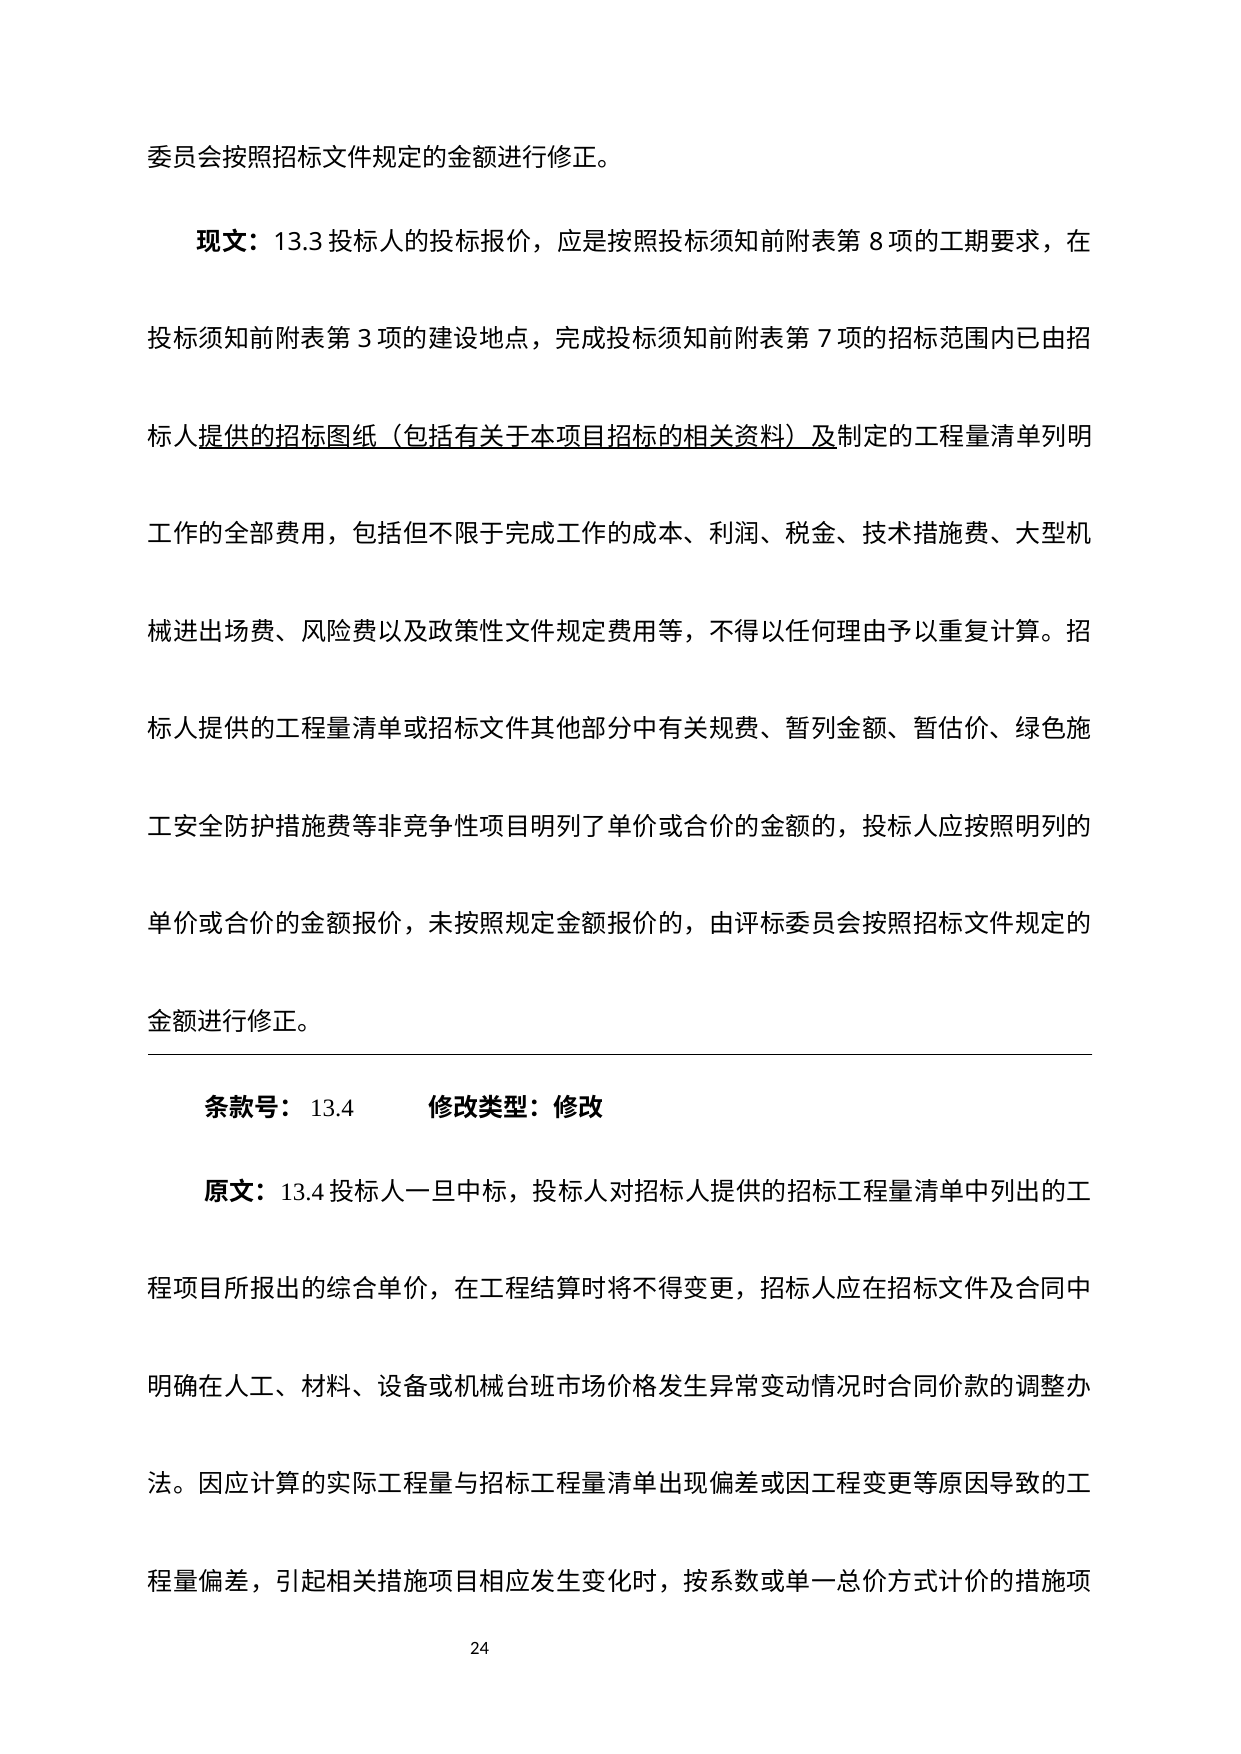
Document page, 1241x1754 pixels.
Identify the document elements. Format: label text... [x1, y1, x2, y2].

text 现文：13.3投标人的投标报价，应是按照投标须知前附表第8项的工期要求，在投标须知前附表第3项的建设地点，完成投标须知前附表第7项的招标范围内已由招标人提供的招标图纸（包括有关于本项目招标的相关资料）及制定的工程量清单列明工作的全部费用，包括但不限于完成工作的成本、利润、税金、技术措施费、大型机械进出场费、风险费以及政策性文件规定费用等，不得以任何理由予以重复计算。招标人提供的工程量清单或招标文件其他部分中有关规费、暂列金额、暂估价、绿色施工安全防护措施费等非竞争性项目明列了单价或合价的金额的，投标人应按照明列的单价或合价的金额报价，未按照规定金额报价的，由评标委员会按照招标文件规定的金额进行修正。 [148, 207, 1092, 1054]
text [148, 1157, 1092, 1612]
text 条款号： 13.4 修改类型：修改 [148, 1073, 1092, 1138]
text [148, 123, 1092, 188]
